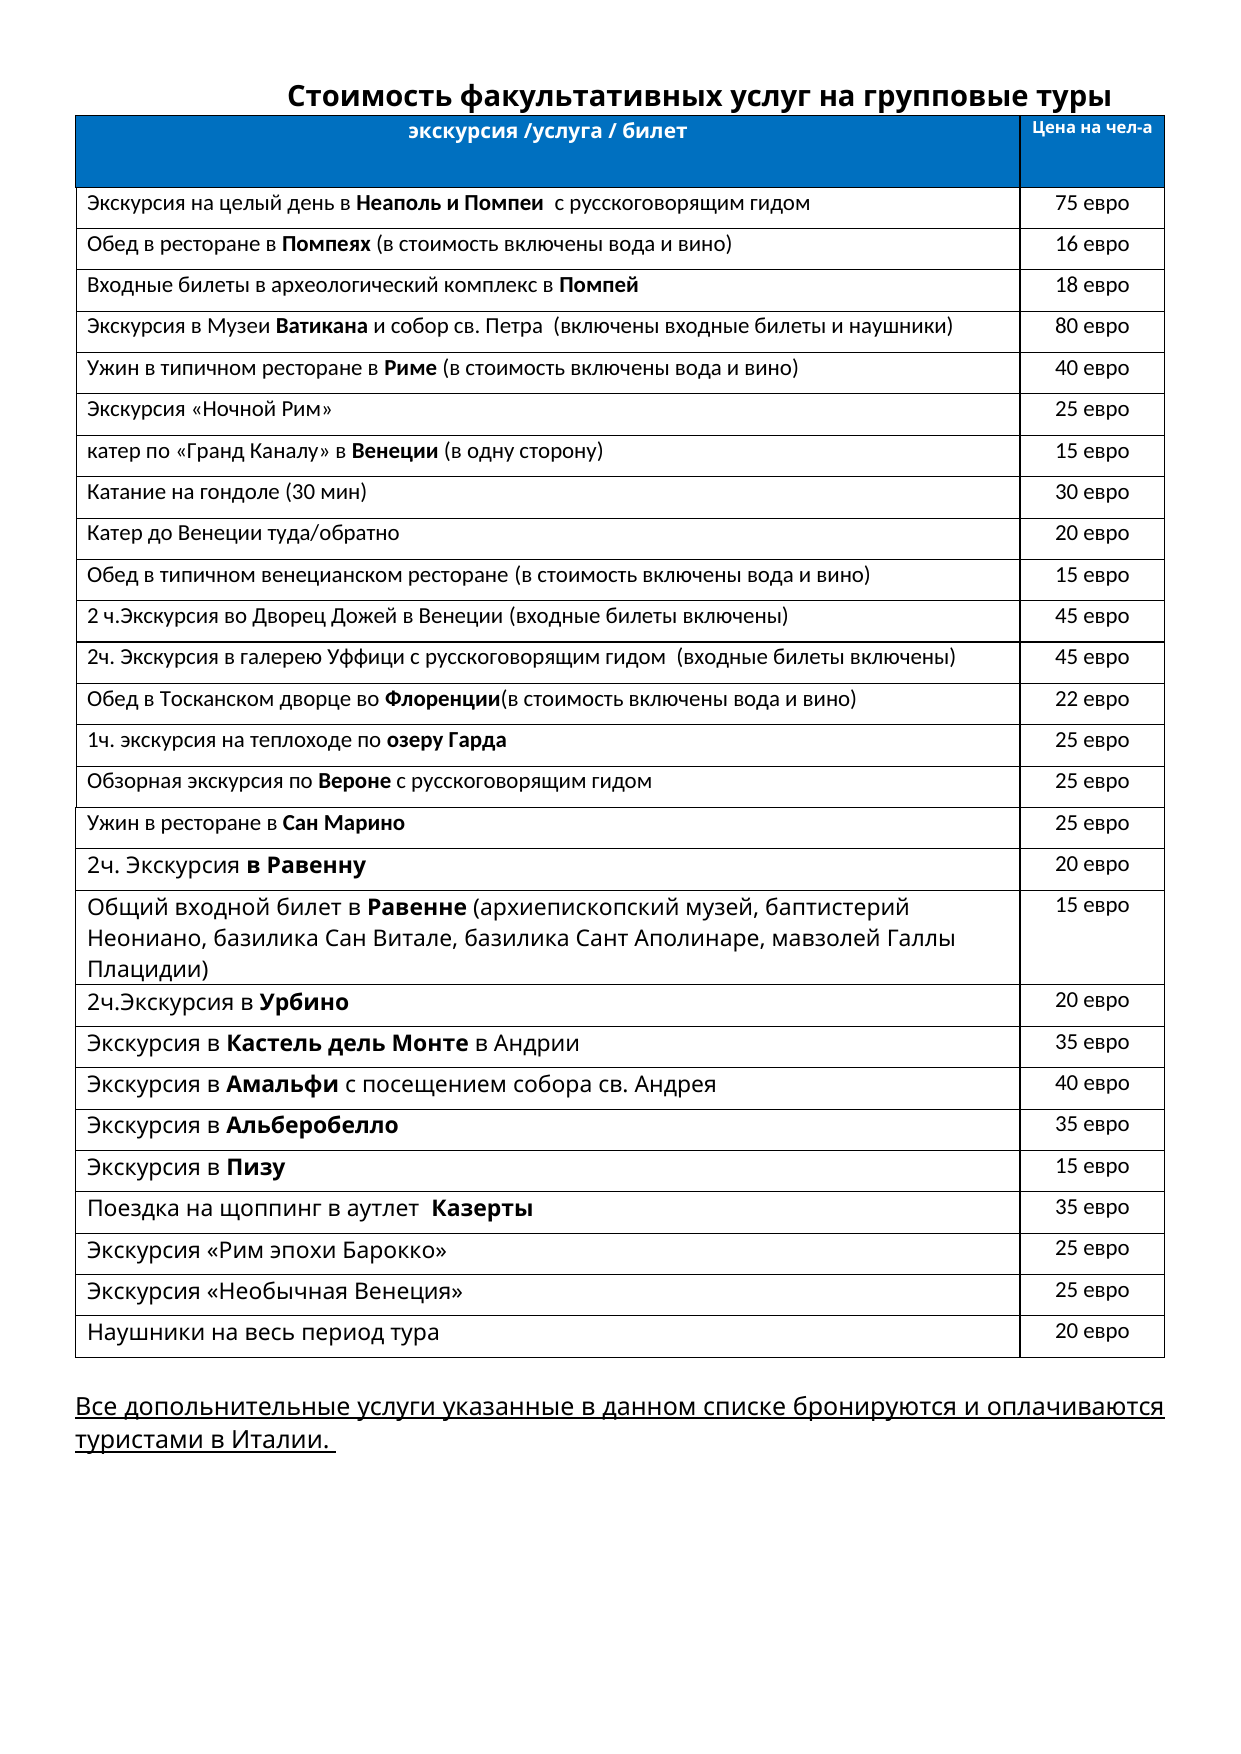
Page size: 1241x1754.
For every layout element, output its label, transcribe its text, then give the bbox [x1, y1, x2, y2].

table_cell 20 евро [1021, 849, 1164, 889]
table_cell 1ч. экскурсия на теплоходе по озеру Гарда [77, 725, 1019, 766]
table_cell 2ч.Экскурсия в Урбино [76, 985, 1019, 1026]
table_cell 15 евро [1021, 891, 1164, 984]
table_cell Обзорная экскурсия по Вероне с русскоговорящим гидом [77, 767, 1019, 807]
table_cell 40 евро [1021, 1068, 1164, 1108]
table_cell Обед в Тосканском дворце во Флоренции(в стоимость включены вода и вино) [77, 684, 1019, 724]
table_cell 20 евро [1021, 985, 1164, 1026]
table_cell Экскурсия «Необычная Венеция» [76, 1275, 1019, 1315]
table_cell 2 ч.Экскурсия во Дворец Дожей в Венеции (входные билеты включены) [77, 601, 1019, 641]
table_cell 15 евро [1021, 560, 1164, 600]
table_cell Катер до Венеции туда/обратно [77, 519, 1019, 559]
table_cell Ужин в типичном ресторане в Риме (в стоимость включены вода и вино) [77, 353, 1019, 393]
table_cell 45 евро [1021, 643, 1164, 683]
table_cell 40 евро [1021, 353, 1164, 393]
table_cell 25 евро [1021, 808, 1164, 848]
table_cell 25 евро [1021, 1275, 1164, 1315]
table_cell 2ч. Экскурсия в Равенну [76, 849, 1019, 889]
table_cell Экскурсия в Амальфи с посещением собора св. Андрея [76, 1068, 1019, 1108]
table_cell 20 евро [1021, 1316, 1164, 1357]
table_cell 2ч. Экскурсия в галерею Уффици с русскоговорящим гидом (входные билеты включены) [77, 643, 1019, 683]
table_cell Экскурсия в Пизу [76, 1151, 1019, 1191]
table_cell 35 евро [1021, 1192, 1164, 1232]
table_header экскурсия /услуга / билет [76, 116, 1019, 187]
table_cell 25 евро [1021, 394, 1164, 435]
table_cell 15 евро [1021, 1151, 1164, 1191]
table_cell Входные билеты в археологический комплекс в Помпей [77, 270, 1019, 311]
text Все допольнительные услуги указанные в данном списке бронируются и оплачиваются туристами в Италии. [75, 1388, 1165, 1417]
table_cell Экскурсия в Музеи Ватикана и собор св. Петра (включены входные билеты и наушники) [77, 312, 1019, 352]
table_cell 25 евро [1021, 725, 1164, 766]
table_cell Общий входной билет в Равенне (архиепископский музей, баптистерий Неониано, базилика Сан Витале, базилика Сант Аполинаре, мавзолей Галлы Плацидии) [76, 891, 1019, 984]
table_cell катер по «Гранд Каналу» в Венеции (в одну сторону) [77, 436, 1019, 476]
text Все допольнительные услуги указанные в данном списке бронируются и оплачиваются туристами в Италии. [75, 1419, 1165, 1456]
table_cell 35 евро [1021, 1110, 1164, 1150]
table_cell 75 евро [1021, 188, 1164, 228]
table_cell 22 евро [1021, 684, 1164, 724]
table_cell 25 евро [1021, 767, 1164, 807]
table_cell Экскурсия в Альберобелло [76, 1110, 1019, 1150]
table_cell 80 евро [1021, 312, 1164, 352]
table_cell 20 евро [1021, 519, 1164, 559]
table_cell Катание на гондоле (30 мин) [77, 477, 1019, 517]
table_cell Экскурсия на целый день в Неаполь и Помпеи с русскоговорящим гидом [77, 188, 1019, 228]
table_cell 35 евро [1021, 1027, 1164, 1067]
table_cell 30 евро [1021, 477, 1164, 517]
table_cell Поездка на щоппинг в аутлет Казерты [76, 1192, 1019, 1232]
table_cell Ужин в ресторане в Сан Марино [76, 808, 1019, 848]
table_header Цена на чел-а [1021, 116, 1164, 187]
table_cell 45 евро [1021, 601, 1164, 641]
table_cell 25 евро [1021, 1234, 1164, 1274]
table_cell Экскурсия «Рим эпохи Барокко» [76, 1234, 1019, 1274]
table_cell Обед в типичном венецианском ресторане (в стоимость включены вода и вино) [77, 560, 1019, 600]
table_cell 15 евро [1021, 436, 1164, 476]
table_cell 16 евро [1021, 229, 1164, 269]
text Стоимость факультативных услуг на групповые туры [75, 75, 1165, 115]
table_cell 18 евро [1021, 270, 1164, 311]
table_cell Обед в ресторане в Помпеях (в стоимость включены вода и вино) [77, 229, 1019, 269]
table_cell Экскурсия «Ночной Рим» [77, 394, 1019, 435]
table_cell Наушники на весь период тура [76, 1316, 1019, 1357]
table_cell Экскурсия в Кастель дель Монте в Андрии [76, 1027, 1019, 1067]
